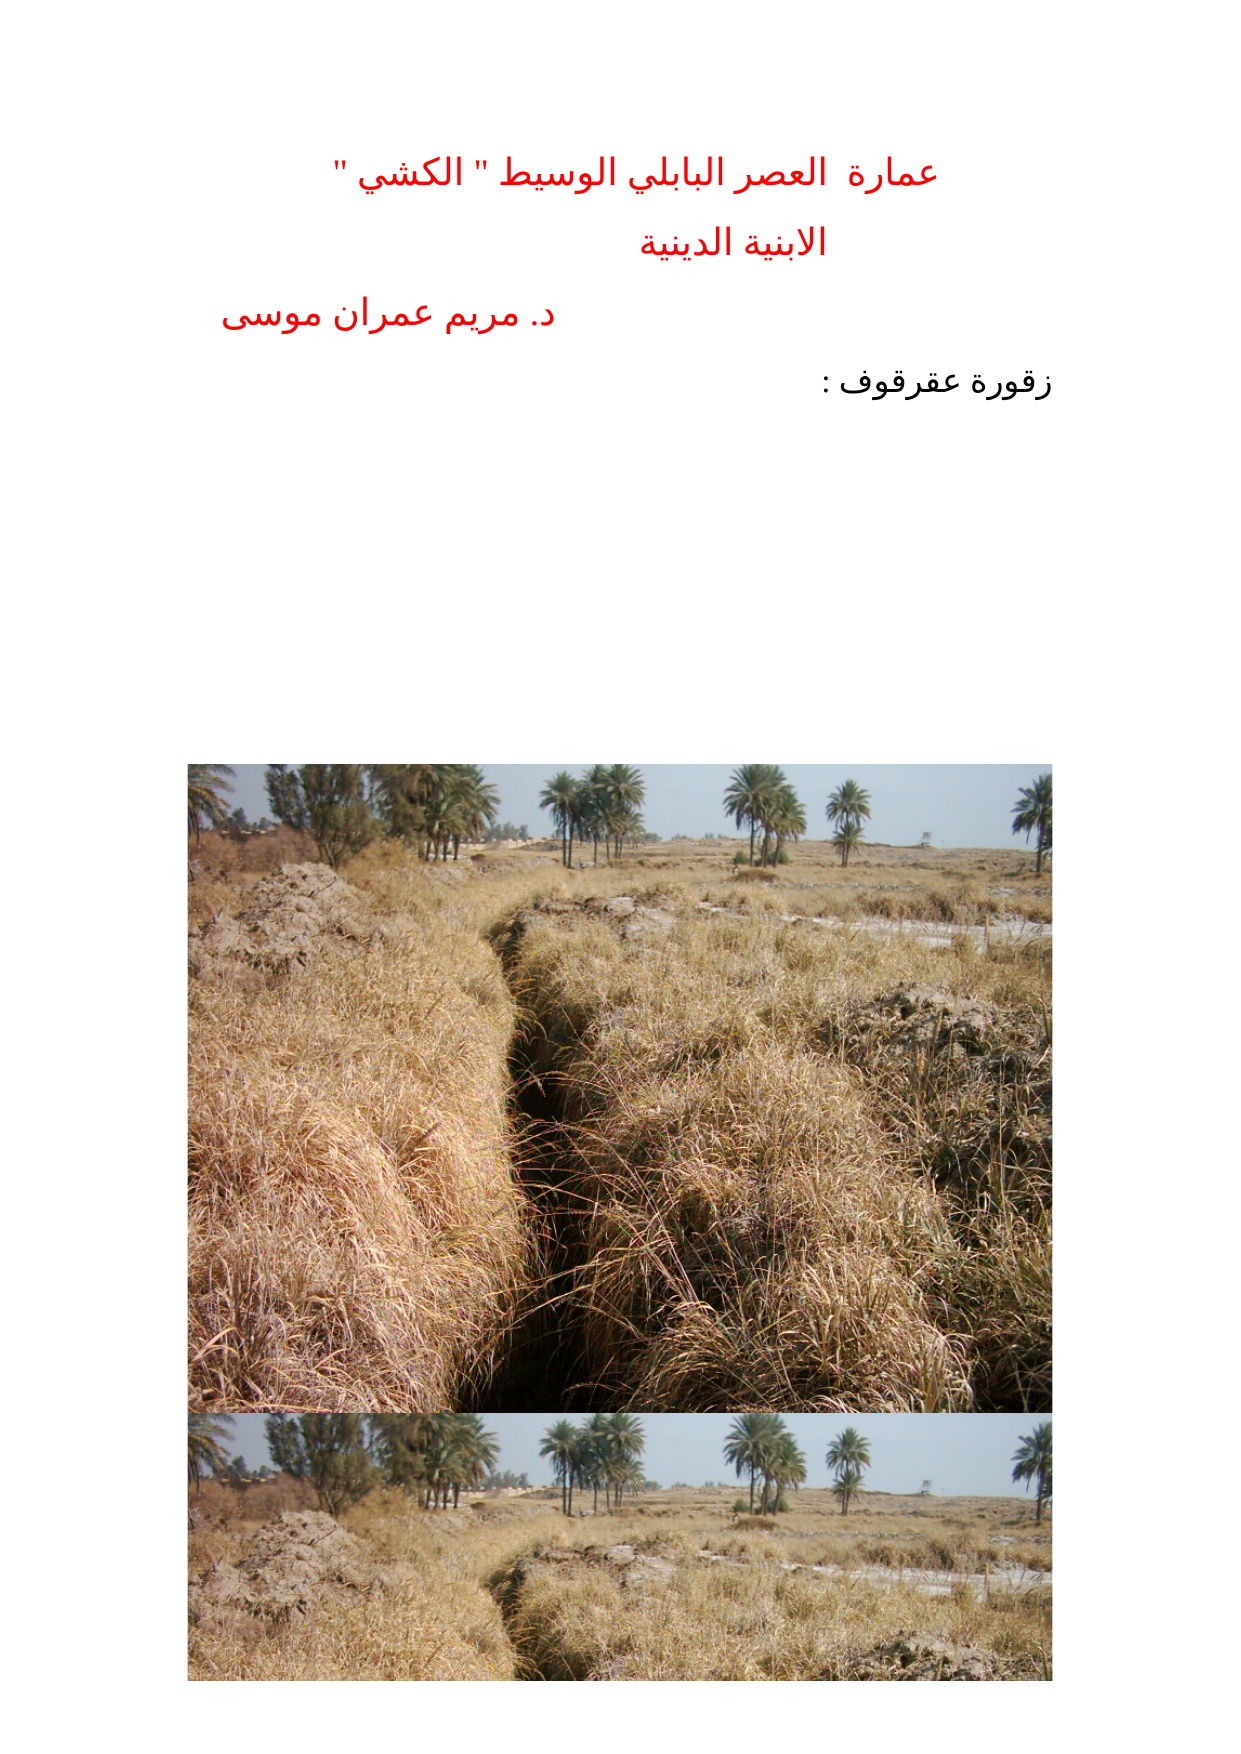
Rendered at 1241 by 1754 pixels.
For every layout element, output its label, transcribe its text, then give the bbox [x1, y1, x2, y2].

list عمارة العصر البابلي الوسيط " الكشي " [187, 150, 940, 193]
text زقورة عقرقوف : [187, 361, 1053, 399]
text د. مريم عمران موسى [187, 291, 1015, 334]
picture [187, 764, 1053, 1681]
text الابنية الدينية [187, 220, 1015, 263]
